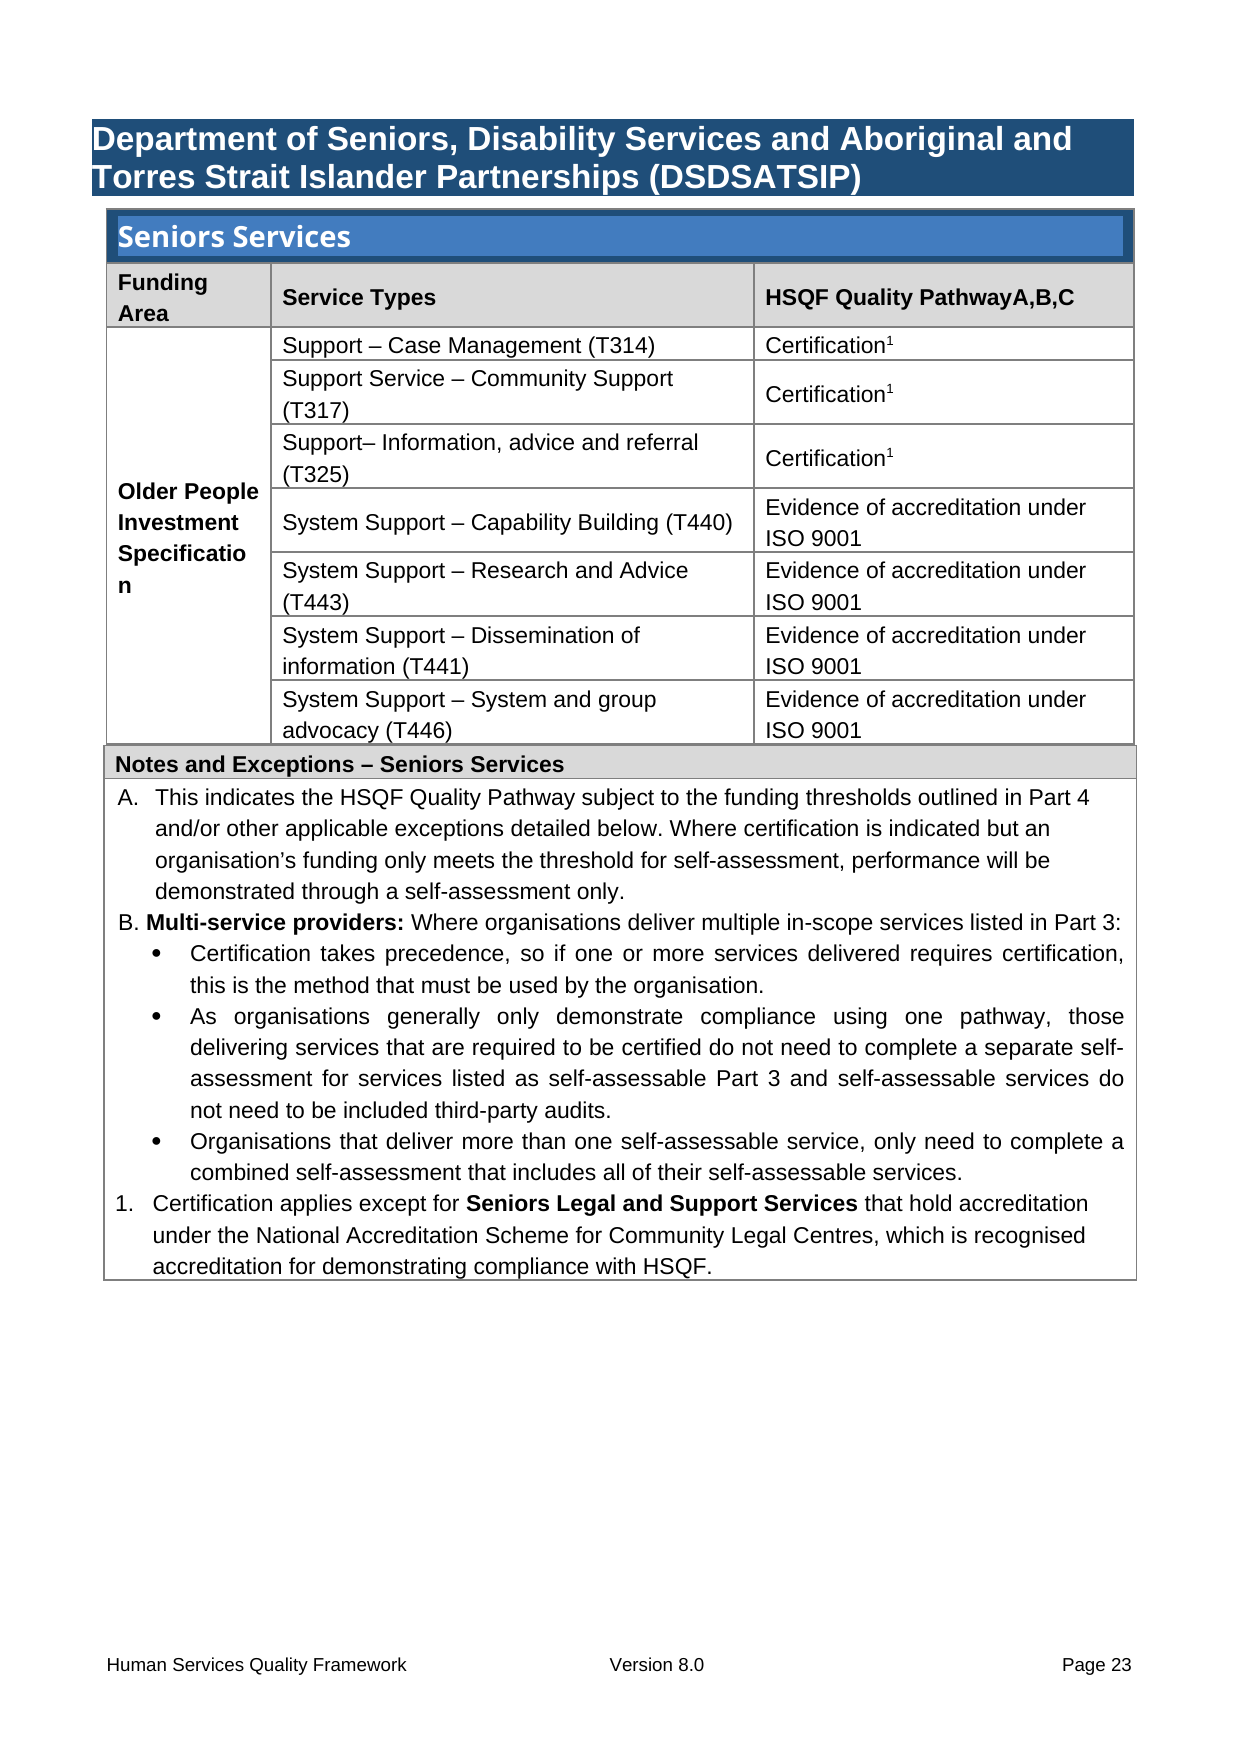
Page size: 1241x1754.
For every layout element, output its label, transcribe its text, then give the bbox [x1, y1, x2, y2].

table_cell System Support – Capability Building (T440) [272, 489, 753, 551]
table_cell Older People Investment Specification [107, 328, 270, 743]
table_cell HSQF Quality PathwayA,B,C [755, 264, 1133, 326]
table_cell System Support – Dissemination of information (T441) [272, 617, 753, 679]
table_cell Certification1 [755, 425, 1133, 487]
table_cell This indicates the HSQF Quality Pathway subject to the funding thresholds outlined in Part 4 and/or other applicable exceptions detailed below. Where certification is indicated but an organisation’s funding only meets the threshold for self-assessment, performance will be demonstrated through a self-assessment only. B. Multi-service providers: Where organisations deliver multiple in-scope services listed in Part 3: Certification takes precedence, so if one or more services delivered requires certification, this is the method that must be used by the organisation. As organisations generally only demonstrate compliance using one pathway, those delivering services that are required to be certified do not need to complete a separate self-assessment for services listed as self-assessable Part 3 and self-assessable services do not need to be included third-party audits. Organisations that deliver more than one self-assessable service, only need to complete a combined self-assessment that includes all of their self-assessable services. Certification applies except for Seniors Legal and Support Services that hold accreditation under the National Accreditation Scheme for Community Legal Centres, which is recognised accreditation for demonstrating compliance with HSQF. [105, 779, 1136, 1279]
table_cell System Support – System and group advocacy (T446) [272, 681, 753, 743]
table_cell Evidence of accreditation under ISO 9001 [755, 681, 1133, 743]
table_cell Support Service – Community Support (T317) [272, 361, 753, 423]
table_header Seniors Services [107, 210, 1133, 262]
table_cell Funding Area [107, 264, 270, 326]
table_cell Certification1 [755, 361, 1133, 423]
subtitle Department of Seniors, Disability Services and Aboriginal and Torres Strait Islander Partnerships (DSDSATSIP) [92, 119, 1134, 196]
table_cell System Support – Research and Advice (T443) [272, 553, 753, 615]
table_header Notes and Exceptions – Seniors Services [105, 746, 1136, 778]
table_cell Evidence of accreditation under ISO 9001 [755, 617, 1133, 679]
table_cell Support– Information, advice and referral (T325) [272, 425, 753, 487]
table_cell Support – Case Management (T314) [272, 328, 753, 359]
table_cell Evidence of accreditation under ISO 9001 [755, 553, 1133, 615]
table_cell Certification1 [755, 328, 1133, 359]
table_cell Service Types [272, 264, 753, 326]
table_cell Evidence of accreditation under ISO 9001 [755, 489, 1133, 551]
